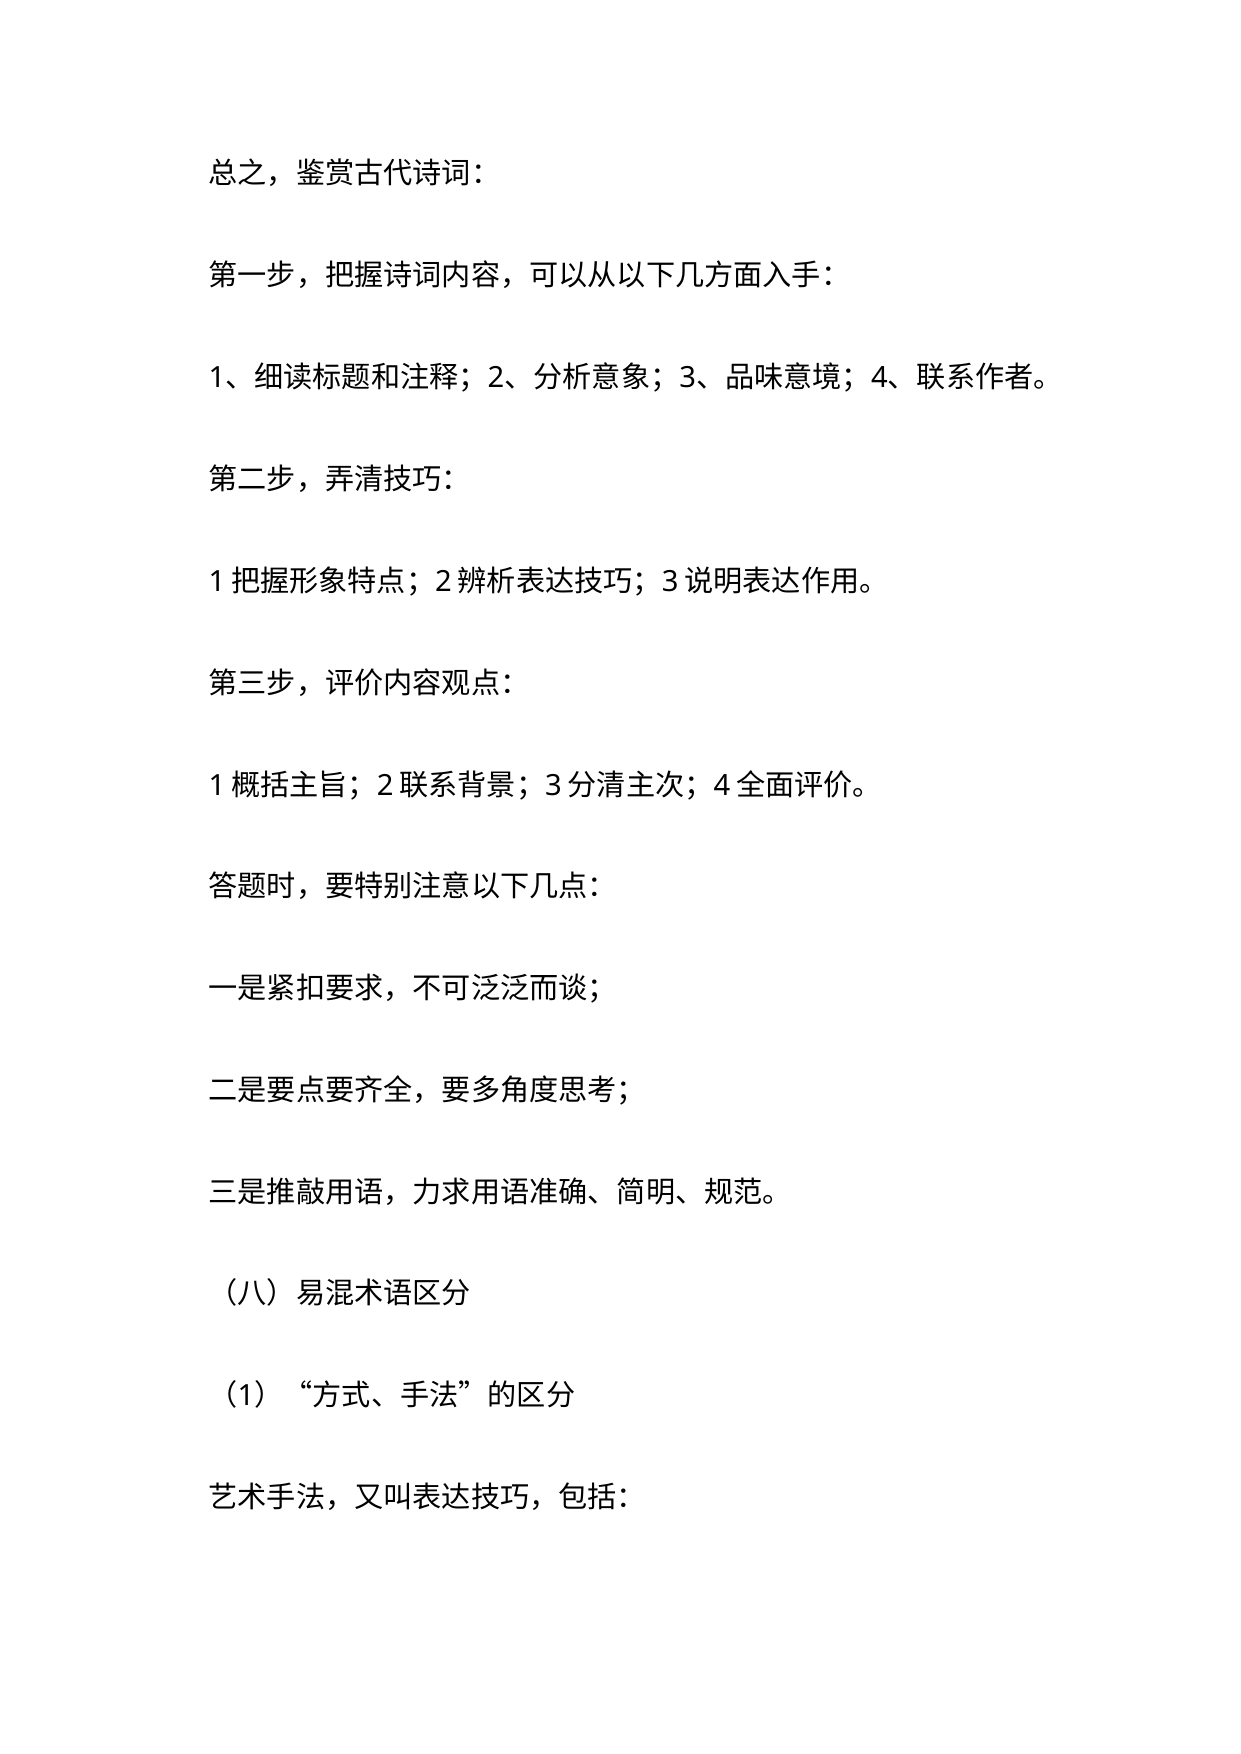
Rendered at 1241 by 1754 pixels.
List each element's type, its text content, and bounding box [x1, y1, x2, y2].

text 第一步，把握诗词内容，可以从以下几方面入手： [150, 252, 1090, 294]
text 1、细读标题和注释；2、分析意象；3、品味意境；4、联系作者。 [150, 353, 1090, 396]
text 艺术手法，又叫表达技巧，包括： [150, 1474, 1090, 1516]
text 总之，鉴赏古代诗词： [150, 150, 1090, 192]
text 一是紧扣要求，不可泛泛而谈； [150, 965, 1090, 1007]
text 1把握形象特点；2辨析表达技巧；3说明表达作用。 [150, 557, 1090, 600]
text 答题时，要特别注意以下几点： [150, 863, 1090, 905]
text （八）易混术语区分 [150, 1270, 1090, 1312]
text 二是要点要齐全，要多角度思考； [150, 1067, 1090, 1109]
text 三是推敲用语，力求用语准确、简明、规范。 [150, 1168, 1090, 1211]
text 1概括主旨；2联系背景；3分清主次；4全面评价。 [150, 761, 1090, 803]
text （1）“方式、手法”的区分 [150, 1372, 1090, 1414]
text 第三步，评价内容观点： [150, 659, 1090, 702]
text 第二步，弄清技巧： [150, 456, 1090, 498]
